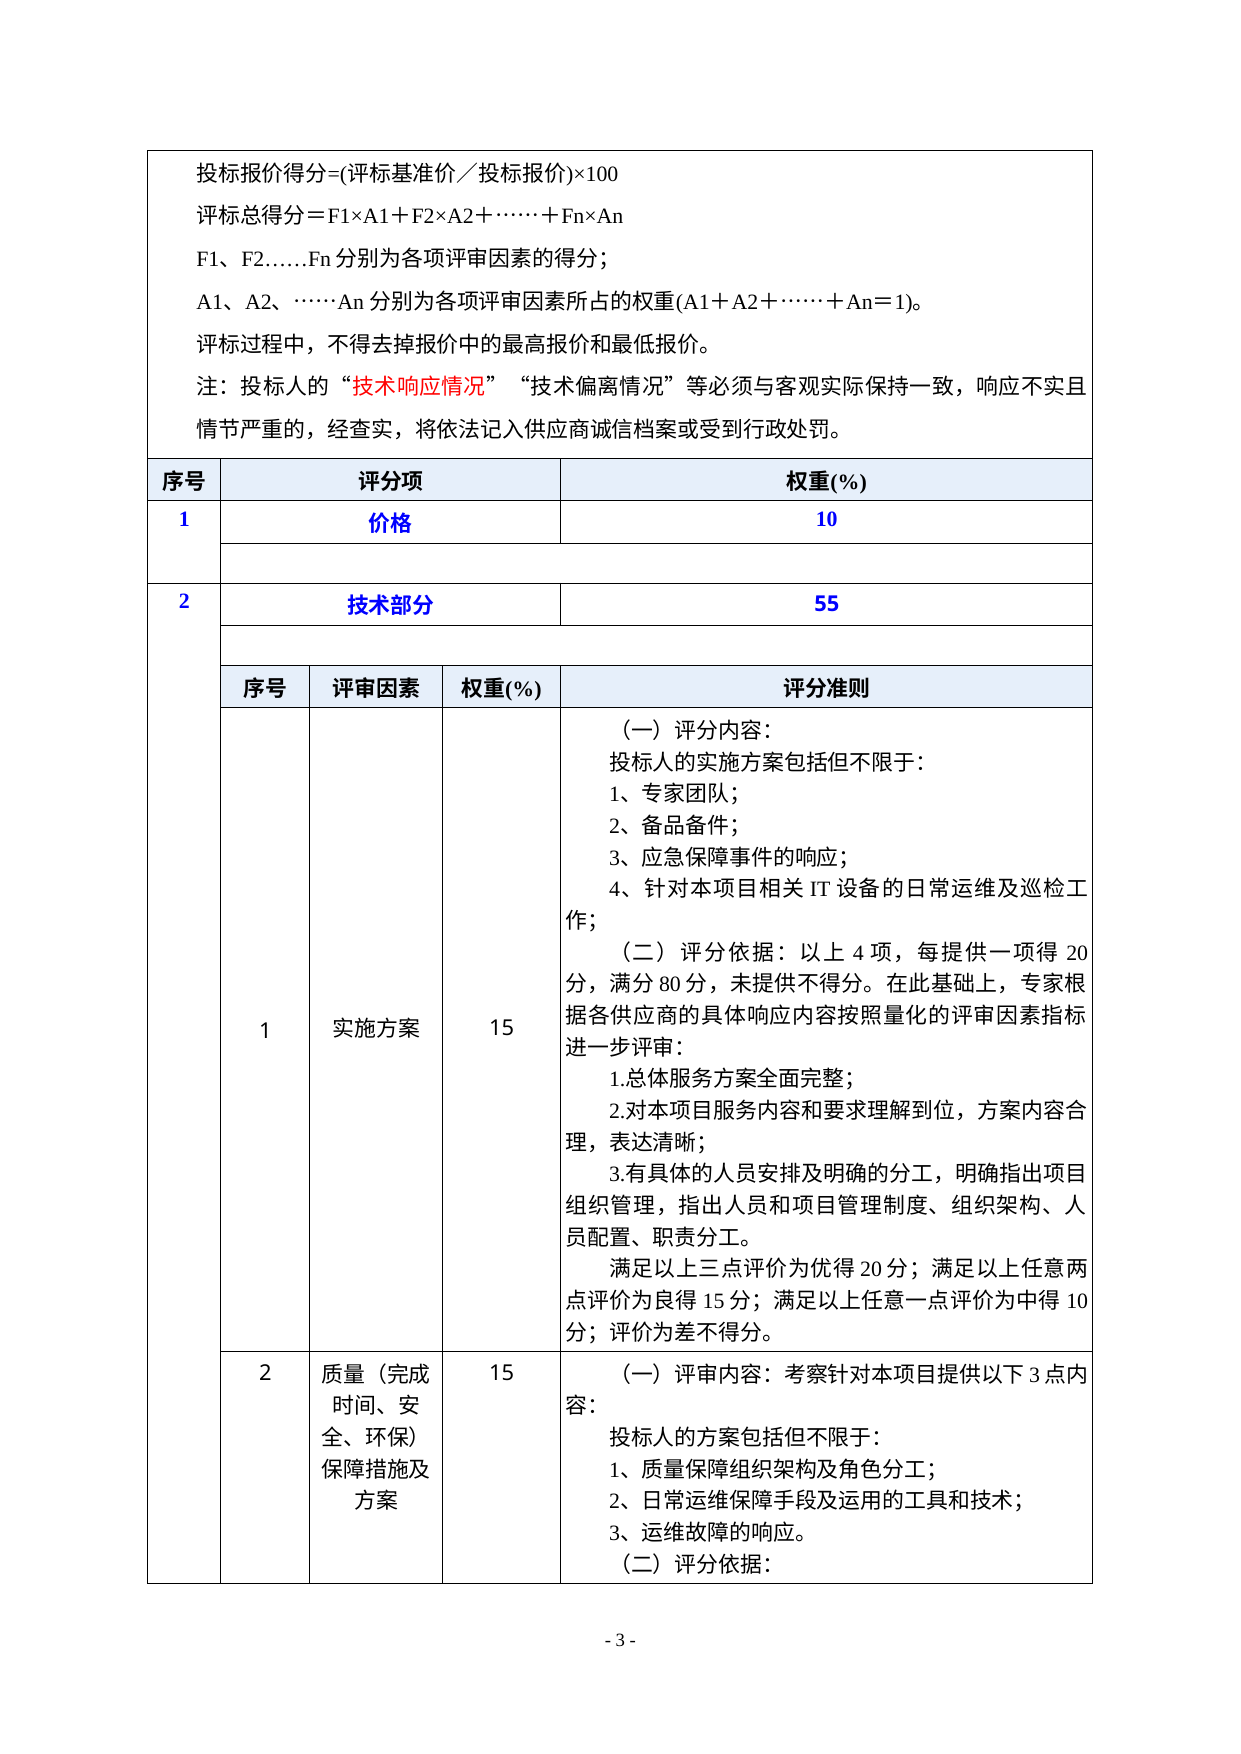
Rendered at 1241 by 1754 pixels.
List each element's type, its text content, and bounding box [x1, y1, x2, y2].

table_cell （一）评分内容： 投标人的实施方案包括但不限于： 1、专家团队； 2、备品备件； 3、应急保障事件的响应； 4、针对本项目相关IT设备的日常运维及巡检工作； （二）评分依据：以上4项，每提供一项得20分，满分80分，未提供不得分。在此基础上，专家根据各供应商的具体响应内容按照量化的评审因素指标进一步评审： 1.总体服务方案全面完整； 2.对本项目服务内容和要求理解到位，方案内容合理，表达清晰； 3.有具体的人员安排及明确的分工，明确指出项目组织管理，指出人员和项目管理制度、组织架构、人员配置、职责分工。 满足以上三点评价为优得20分；满足以上任意两点评价为良得15分；满足以上任意一点评价为中得10分；评价为差不得分。 [561, 708, 1092, 1351]
table_cell 15 [443, 1352, 560, 1583]
table_cell [221, 626, 1092, 665]
table_cell 2 [148, 584, 220, 1583]
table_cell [561, 1352, 1092, 1583]
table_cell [310, 1352, 442, 1583]
table_cell 10 [561, 501, 1092, 542]
table_cell 评分准则 [561, 666, 1092, 707]
table_cell 权重(%) [561, 459, 1092, 500]
table_cell 2 [221, 1352, 309, 1583]
table_cell 实施方案 [310, 708, 442, 1351]
table_cell 评分项 [221, 459, 560, 500]
table_cell 技术部分 [221, 584, 560, 625]
table_cell 1 [221, 708, 309, 1351]
table_cell 15 [443, 708, 560, 1351]
table_cell 1 [148, 501, 220, 583]
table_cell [148, 151, 1092, 458]
table_cell 评审因素 [310, 666, 442, 707]
table_cell 价格 [221, 501, 560, 542]
table_cell 序号 [221, 666, 309, 707]
table_cell [221, 544, 1092, 583]
table_cell 序号 [148, 459, 220, 500]
table_cell 权重(%) [443, 666, 560, 707]
table_cell 55 [561, 584, 1092, 625]
